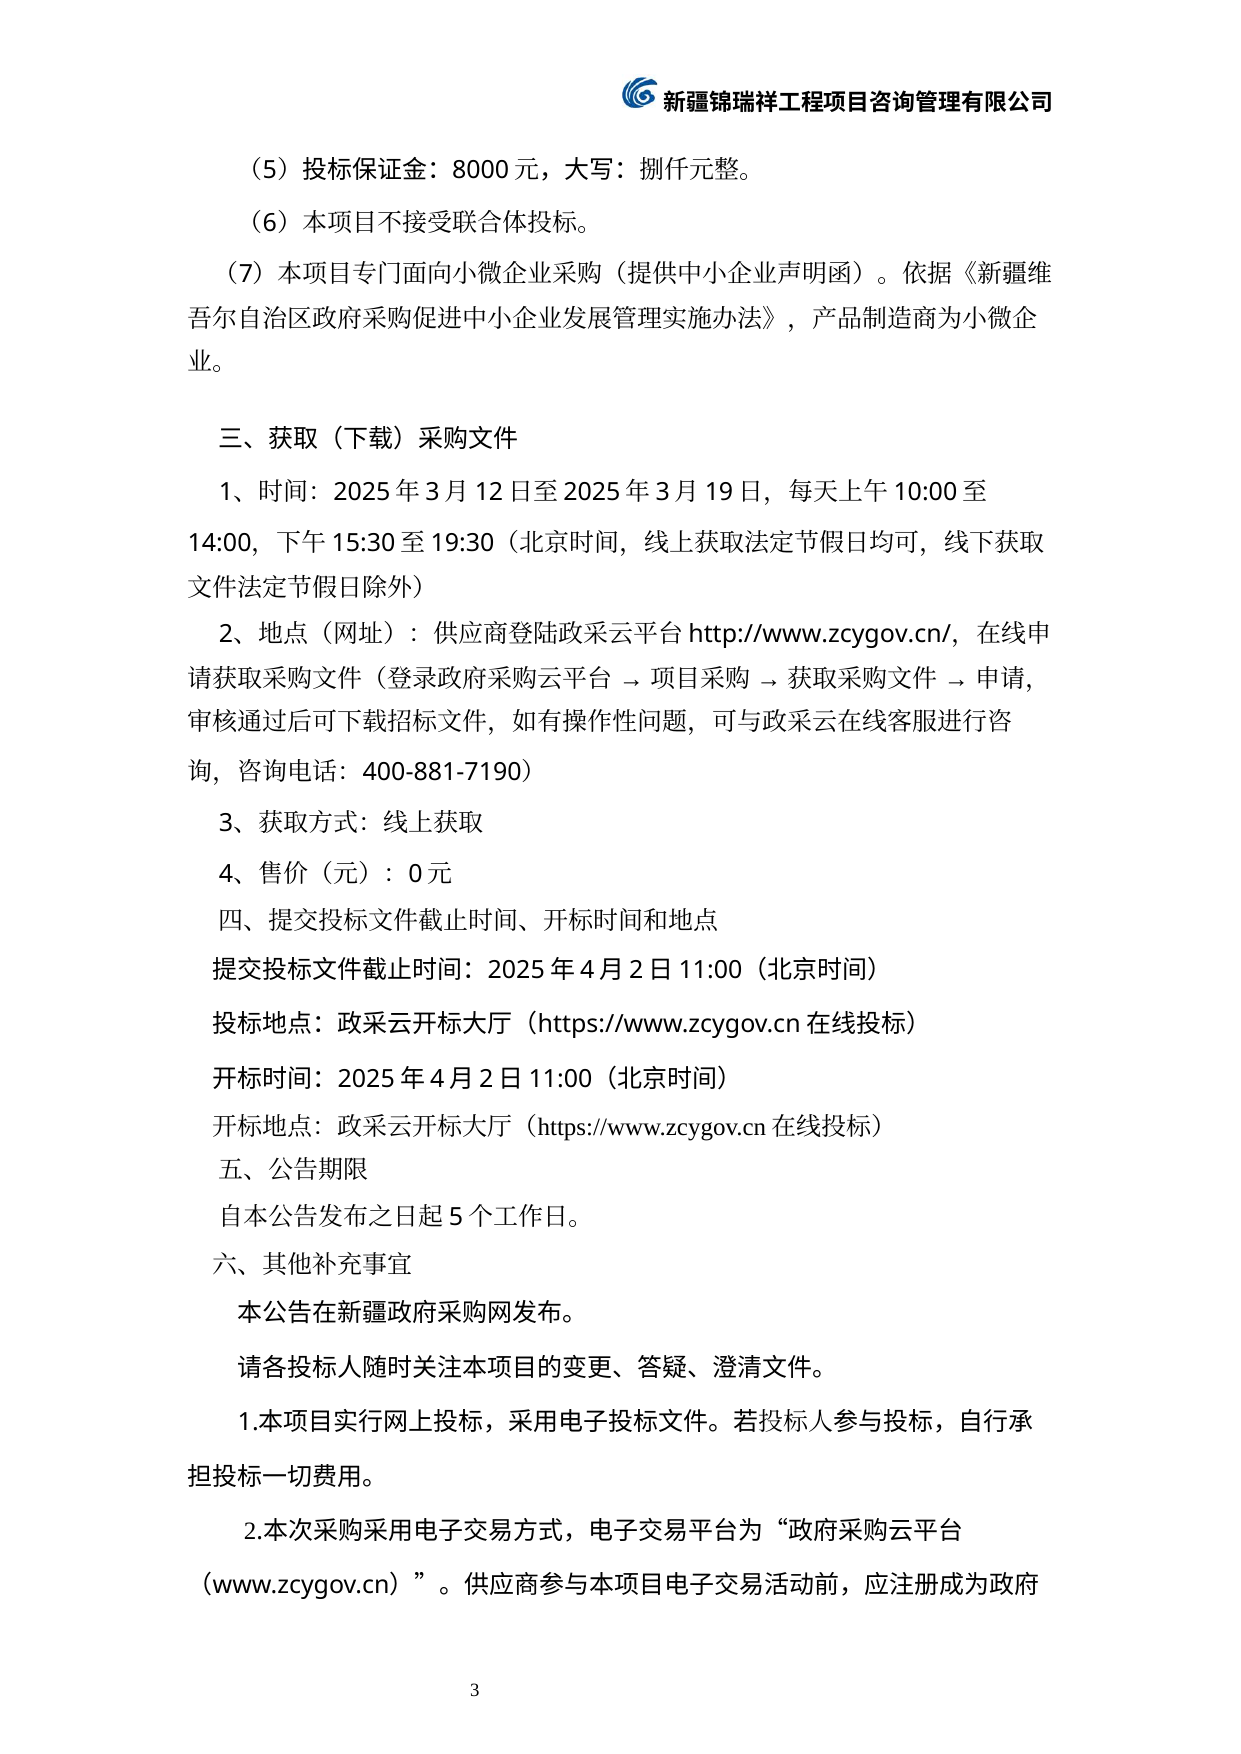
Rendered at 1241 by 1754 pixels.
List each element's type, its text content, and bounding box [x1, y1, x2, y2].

picture [621, 74, 658, 110]
text 开标时间：2025年4月2日11:00（北京时间） [187, 1058, 1053, 1094]
list 请各投标人随时关注本项目的变更、答疑、澄清文件。 [187, 1347, 1053, 1383]
text 三、获取（下载）采购文件 [187, 419, 1053, 455]
text 四、提交投标文件截止时间、开标时间和地点 [187, 906, 1053, 935]
text （6）本项目不接受联合体投标。 [187, 204, 1053, 238]
text 投标地点：政采云开标大厅（https://www.zcygov.cn在线投标） [187, 1004, 1053, 1040]
text 3、获取方式：线上获取 [187, 804, 1053, 838]
text 1、时间：2025年3月12日至2025年3月19日，每天上午10:00至14:00，下午15:30至19:30（北京时间，线上获取法定节假日均可，线下获取文件法定节假日除外） [187, 473, 1053, 601]
text 2、地点（网址）：供应商登陆政采云平台http://www.zcygov.cn/，在线申请获取采购文件（登录政府采购云平台 → 项目采购 → 获取采购文件 → 申请，审核通过后可下载招标文件，如有操作性问题，可与政采云在线客服进行咨询，咨询电话：400-881-7190） [187, 616, 1053, 787]
text 自本公告发布之日起5个工作日。 [187, 1199, 1053, 1233]
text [187, 1510, 1053, 1601]
list （5）投标保证金：8000元，大写：捌仟元整。 [187, 150, 1053, 186]
text 开标地点：政采云开标大厅（https://www.zcygov.cn在线投标） [187, 1112, 1053, 1141]
list 六、其他补充事宜 [187, 1250, 1053, 1278]
list 本公告在新疆政府采购网发布。 [187, 1293, 1053, 1329]
text 4、售价（元）：0元 [187, 855, 1053, 889]
list 1.本项目实行网上投标，采用电子投标文件。若投标人参与投标，自行承担投标一切费用。 [187, 1402, 1053, 1492]
text 五、公告期限 [187, 1156, 1053, 1184]
text （7）本项目专门面向小微企业采购（提供中小企业声明函）。依据《新疆维吾尔自治区政府采购促进中小企业发展管理实施办法》，产品制造商为小微企业。 [187, 255, 1053, 376]
text 提交投标文件截止时间：2025年4月2日11:00（北京时间） [187, 949, 1053, 986]
